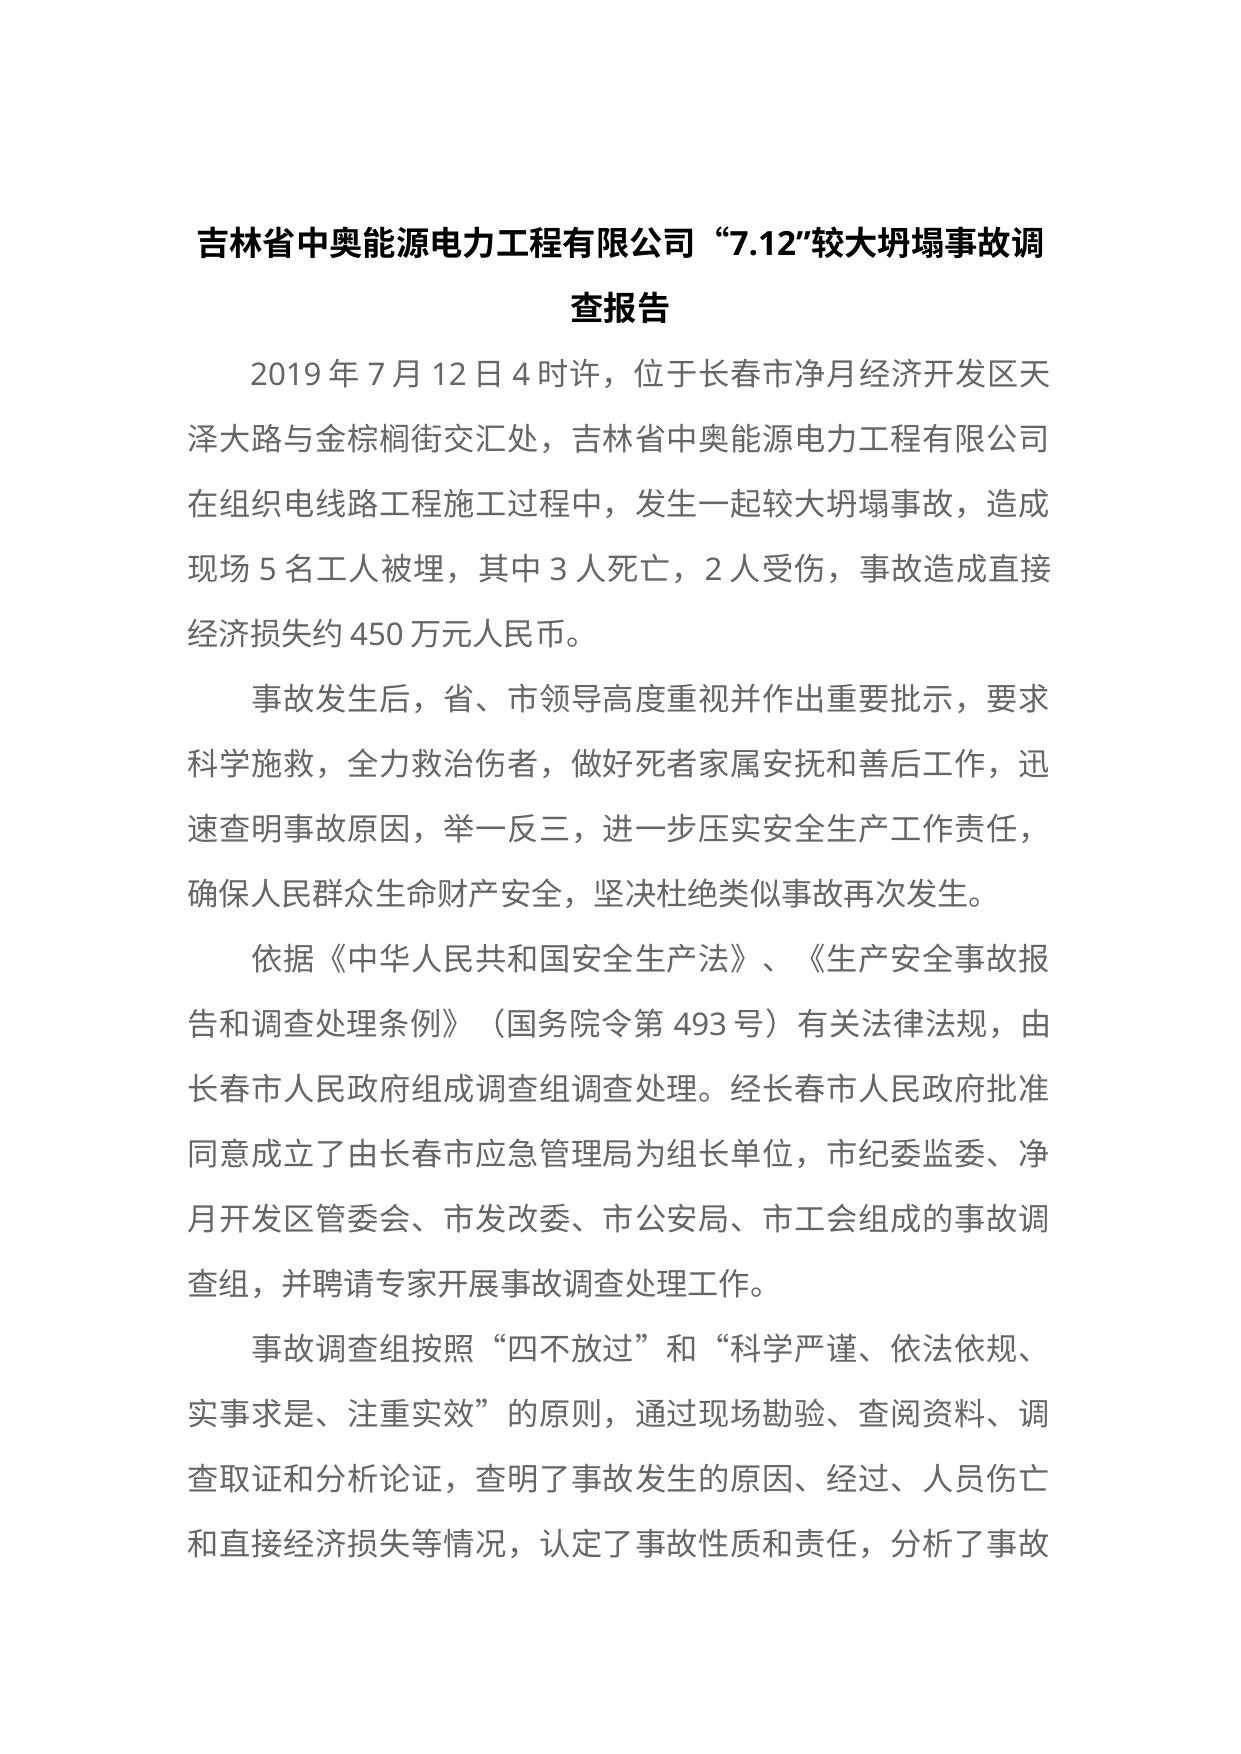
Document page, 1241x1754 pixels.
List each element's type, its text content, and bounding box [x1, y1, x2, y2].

text 2019年7月12日4时许，位于长春市净月经济开发区天泽大路与金棕榈街交汇处，吉林省中奥能源电力工程有限公司在组织电线路工程施工过程中，发生一起较大坍塌事故，造成现场5名工人被埋，其中3人死亡，2人受伤，事故造成直接经济损失约450万元人民币。 [187, 339, 1053, 664]
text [187, 1314, 1053, 1574]
text 依据《中华人民共和国安全生产法》、《生产安全事故报告和调查处理条例》（国务院令第493号）有关法律法规，由长春市人民政府组成调查组调查处理。经长春市人民政府批准同意成立了由长春市应急管理局为组长单位，市纪委监委、净月开发区管委会、市发改委、市公安局、市工会组成的事故调查组，并聘请专家开展事故调查处理工作。 [187, 924, 1053, 1314]
text 吉林省中奥能源电力工程有限公司“7.12”较大坍塌事故调查报告 [187, 209, 1053, 339]
text 事故发生后，省、市领导高度重视并作出重要批示，要求科学施救，全力救治伤者，做好死者家属安抚和善后工作，迅速查明事故原因，举一反三，进一步压实安全生产工作责任，确保人民群众生命财产安全，坚决杜绝类似事故再次发生。 [187, 664, 1053, 924]
